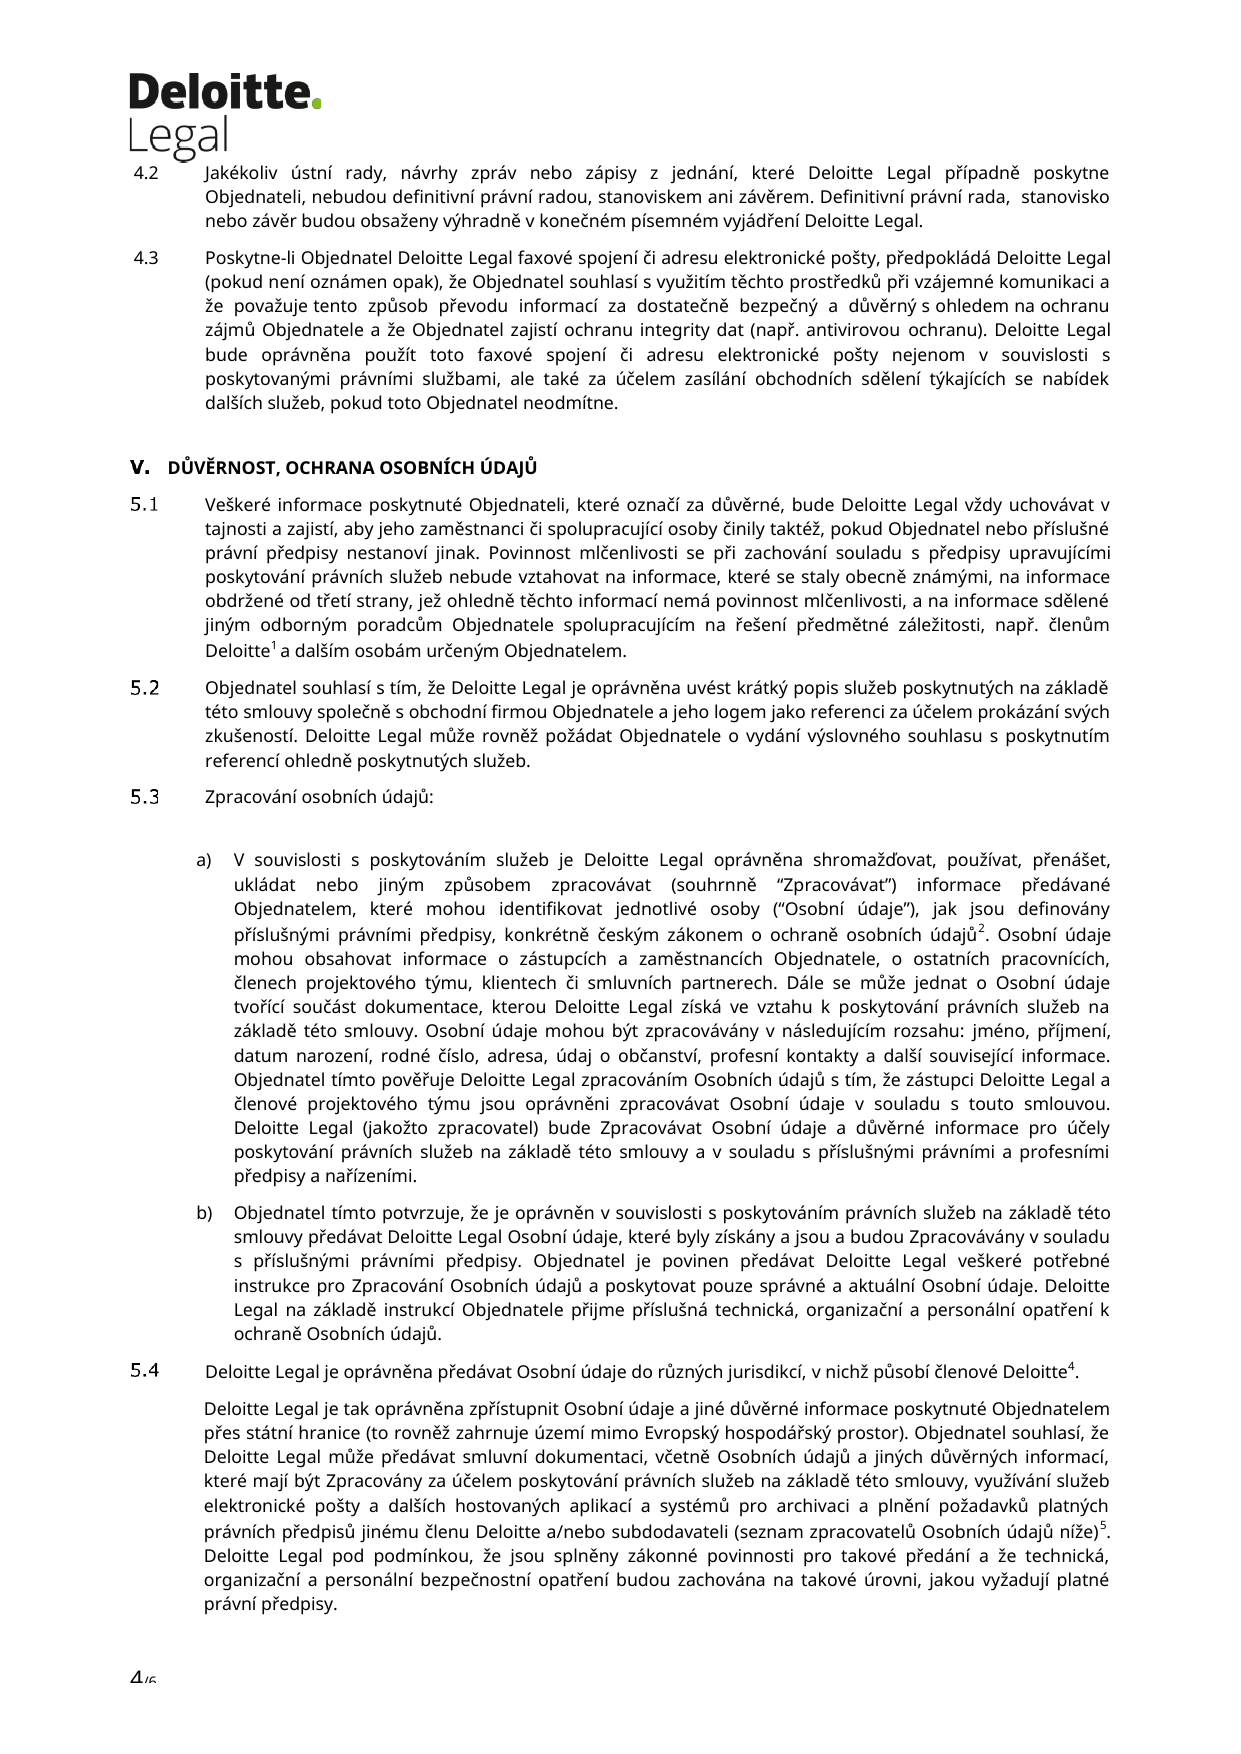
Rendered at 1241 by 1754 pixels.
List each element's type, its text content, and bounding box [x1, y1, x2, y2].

text 4.3 Poskytne-li Objednatel Deloitte Legal faxové spojení či adresu elektronické pošty, předpokládá Deloitte Legal (pokud není oznámen opak), že Objednatel souhlasí s využitím těchto prostředků při vzájemné komunikaci a že považuje tento způsob převodu informací za dostatečně bezpečný a důvěrný s ohledem na ochranu zájmů Objednatele a že Objednatel zajistí ochranu integrity dat (např. antivirovou ochranu). Deloitte Legal bude oprávněna použít toto faxové spojení či adresu elektronické pošty nejenom v souvislosti s poskytovanými právními službami, ale také za účelem zasílání obchodních sdělení týkajících se nabídek dalších služeb, pokud toto Objednatel neodmítne. [133, 245, 1111, 414]
subtitle DŮVĚRNOST, OCHRANA OSOBNÍCH ÚDAJŮ [167, 455, 1121, 479]
list V souvislosti s poskytováním služeb je Deloitte Legal oprávněna shromažďovat, používat, přenášet, ukládat nebo jiným způsobem zpracovávat (souhrnně “Zpracovávat”) informace předávané Objednatelem, které mohou identifikovat jednotlivé osoby (“Osobní údaje”), jak jsou definovány příslušnými právními předpisy, konkrétně českým zákonem o ochraně osobních údajů2. Osobní údaje mohou obsahovat informace o zástupcích a zaměstnancích Objednatele, o ostatních pracovnících, členech projektového týmu, klientech či smluvních partnerech. Dále se může jednat o Osobní údaje tvořící součást dokumentace, kterou Deloitte Legal získá ve vztahu k poskytování právních služeb na základě této smlouvy. Osobní údaje mohou být zpracovávány v následujícím rozsahu: jméno, příjmení, datum narození, rodné číslo, adresa, údaj o občanství, profesní kontakty a další související informace. Objednatel tímto pověřuje Deloitte Legal zpracováním Osobních údajů s tím, že zástupci Deloitte Legal a členové projektového týmu jsou oprávněni zpracovávat Osobní údaje v souladu s touto smlouvou. Deloitte Legal (jakožto zpracovatel) bude Zpracovávat Osobní údaje a důvěrné informace pro účely poskytování právních služeb na základě této smlouvy a v souladu s příslušnými právními a profesními předpisy a nařízeními. [196, 848, 1111, 1188]
text Zpracování osobních údajů: [205, 785, 1121, 809]
picture [129, 459, 149, 474]
text Deloitte Legal je tak oprávněna zpřístupnit Osobní údaje a jiné důvěrné informace poskytnuté Objednatelem přes státní hranice (to rovněž zahrnuje území mimo Evropský hospodářský prostor). Objednatel souhlasí, že Deloitte Legal může předávat smluvní dokumentaci, včetně Osobních údajů a jiných důvěrných informací, které mají být Zpracovány za účelem poskytování právních služeb na základě této smlouvy, využívání služeb elektronické pošty a dalších hostovaných aplikací a systémů pro archivaci a plnění požadavků platných právních předpisů jinému členu Deloitte a/nebo subdodavateli (seznam zpracovatelů Osobních údajů níže)5. Deloitte Legal pod podmínkou, že jsou splněny zákonné povinnosti pro takové předání a že technická, organizační a personální bezpečnostní opatření budou zachována na takové úrovni, jakou vyžadují platné právní předpisy. [204, 1396, 1111, 1616]
text Veškeré informace poskytnuté Objednateli, které označí za důvěrné, bude Deloitte Legal vždy uchovávat v tajnosti a zajistí, aby jeho zaměstnanci či spolupracující osoby činily taktéž, pokud Objednatel nebo příslušné právní předpisy nestanoví jinak. Povinnost mlčenlivosti se při zachování souladu s předpisy upravujícími poskytování právních služeb nebude vztahovat na informace, které se staly obecně známými, na informace obdržené od třetí strany, jež ohledně těchto informací nemá povinnost mlčenlivosti, a na informace sdělené jiným odborným poradcům Objednatele spolupracujícím na řešení předmětné záležitosti, např. členům Deloitte1 a dalším osobám určeným Objednatelem. [205, 492, 1111, 663]
list Objednatel tímto potvrzuje, že je oprávněn v souvislosti s poskytováním právních služeb na základě této smlouvy předávat Deloitte Legal Osobní údaje, které byly získány a jsou a budou Zpracovávány v souladu s příslušnými právními předpisy. Objednatel je povinen předávat Deloitte Legal veškeré potřebné instrukce pro Zpracování Osobních údajů a poskytovat pouze správné a aktuální Osobní údaje. Deloitte Legal na základě instrukcí Objednatele přijme příslušná technická, organizační a personální opatření k ochraně Osobních údajů. [196, 1201, 1111, 1346]
picture [131, 679, 159, 695]
picture [131, 788, 158, 804]
picture [129, 73, 322, 163]
text Deloitte Legal je oprávněna předávat Osobní údaje do různých jurisdikcí, v nichž působí členové Deloitte4. [205, 1358, 1111, 1384]
picture [131, 1362, 159, 1377]
picture [131, 496, 158, 511]
text Objednatel souhlasí s tím, že Deloitte Legal je oprávněna uvést krátký popis služeb poskytnutých na základě této smlouvy společně s obchodní firmou Objednatele a jeho logem jako referenci za účelem prokázání svých zkušeností. Deloitte Legal může rovněž požádat Objednatele o vydání výslovného souhlasu s poskytnutím referencí ohledně poskytnutých služeb. [205, 676, 1111, 772]
text 4.2 Jakékoliv ústní rady, návrhy zpráv nebo zápisy z jednání, které Deloitte Legal případně poskytne Objednateli, nebudou definitivní právní radou, stanoviskem ani závěrem. Definitivní právní rada, stanovisko nebo závěr budou obsaženy výhradně v konečném písemném vyjádření Deloitte Legal. [133, 160, 1111, 233]
